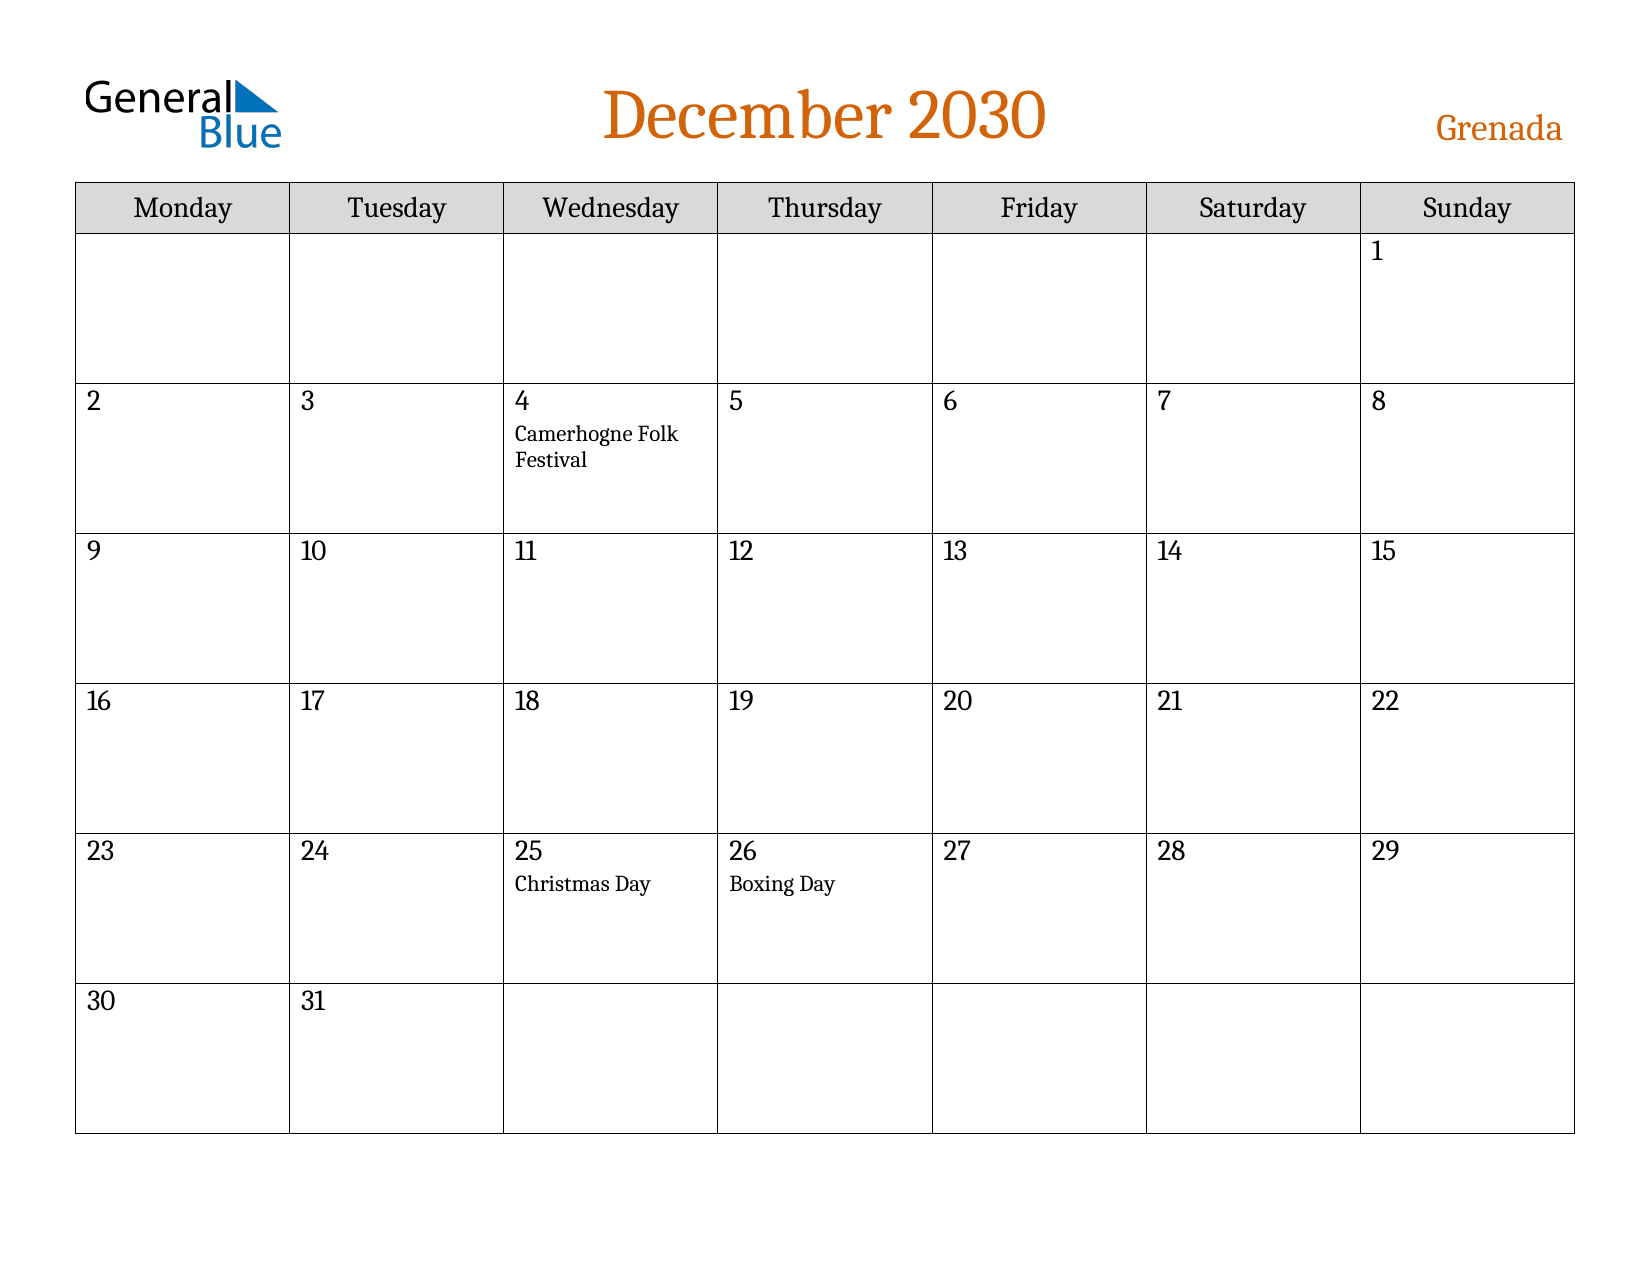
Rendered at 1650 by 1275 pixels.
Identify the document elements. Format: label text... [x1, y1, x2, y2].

table_cell 18 [504, 684, 717, 720]
table_cell 29 [1361, 834, 1574, 870]
table_cell [1147, 1020, 1360, 1133]
table_cell 8 [1361, 384, 1574, 420]
table_cell [933, 870, 1146, 983]
table_cell [1361, 570, 1574, 683]
table_cell 7 [1147, 384, 1360, 420]
table_cell 31 [290, 984, 503, 1020]
table_cell [504, 1020, 717, 1133]
table_cell [76, 270, 289, 383]
table_cell [290, 234, 503, 270]
table_cell [76, 570, 289, 683]
table_cell [1361, 420, 1574, 533]
table_cell [76, 870, 289, 983]
table_cell [504, 720, 717, 833]
table_cell [76, 1020, 289, 1133]
table_cell [76, 234, 289, 270]
table_cell Sunday [1361, 183, 1574, 233]
table_cell [1361, 870, 1574, 983]
table_cell [504, 234, 717, 270]
table_cell Saturday [1147, 183, 1360, 233]
table_cell 6 [933, 384, 1146, 420]
table_cell Friday [933, 183, 1146, 233]
table_cell 21 [1147, 684, 1360, 720]
table_cell 11 [504, 534, 717, 570]
table_cell [290, 720, 503, 833]
table_cell [718, 270, 932, 383]
table_cell [504, 984, 717, 1020]
table_cell [718, 570, 932, 683]
table_header Grenada [1146, 75, 1574, 182]
table_cell [290, 870, 503, 983]
table_cell [718, 1020, 932, 1133]
table_cell [933, 270, 1146, 383]
table_cell [1147, 420, 1360, 533]
table_cell [718, 420, 932, 533]
table_cell 25 [504, 834, 717, 870]
table_cell 27 [933, 834, 1146, 870]
table_cell [1147, 870, 1360, 983]
table_cell 22 [1361, 684, 1574, 720]
table_cell [290, 420, 503, 533]
table_cell [1361, 984, 1574, 1020]
table_cell [1147, 234, 1360, 270]
table_cell Camerhogne Folk Festival [504, 420, 717, 533]
table_cell [933, 1020, 1146, 1133]
table_cell 24 [290, 834, 503, 870]
table_cell [290, 1020, 503, 1133]
table_cell 26 [718, 834, 932, 870]
table_cell 16 [76, 684, 289, 720]
table_cell [290, 570, 503, 683]
table_cell [718, 984, 932, 1020]
table_cell [1361, 1020, 1574, 1133]
table_cell [1361, 270, 1574, 383]
table_cell Monday [76, 183, 289, 233]
table_cell 20 [933, 684, 1146, 720]
table_cell Tuesday [290, 183, 503, 233]
table_cell [76, 420, 289, 533]
table_cell [933, 984, 1146, 1020]
table_cell [76, 720, 289, 833]
table_cell Boxing Day [718, 870, 932, 983]
table_cell [504, 270, 717, 383]
table_cell [933, 720, 1146, 833]
table_cell [718, 234, 932, 270]
table_cell [1147, 984, 1360, 1020]
table_cell 13 [933, 534, 1146, 570]
table_cell 30 [76, 984, 289, 1020]
table_cell [504, 570, 717, 683]
table_cell [1147, 720, 1360, 833]
table_cell Wednesday [504, 183, 717, 233]
table_cell Christmas Day [504, 870, 717, 983]
picture [86, 80, 281, 148]
table_cell 5 [718, 384, 932, 420]
table_cell [718, 720, 932, 833]
table_cell 19 [718, 684, 932, 720]
table_cell 10 [290, 534, 503, 570]
table_cell 12 [718, 534, 932, 570]
table_cell 14 [1147, 534, 1360, 570]
table_cell [1361, 720, 1574, 833]
table_cell Thursday [718, 183, 932, 233]
table_cell 4 [504, 384, 717, 420]
table_cell 23 [76, 834, 289, 870]
table_cell [290, 270, 503, 383]
table_cell [933, 234, 1146, 270]
table_cell 28 [1147, 834, 1360, 870]
table_cell 3 [290, 384, 503, 420]
table_header December 2030 [504, 75, 1146, 182]
table_cell 1 [1361, 234, 1574, 270]
table_cell 2 [76, 384, 289, 420]
table_header [76, 75, 503, 182]
table_cell [933, 570, 1146, 683]
table_cell 15 [1361, 534, 1574, 570]
table_cell [1147, 270, 1360, 383]
table_cell 9 [76, 534, 289, 570]
table_cell [933, 420, 1146, 533]
table_cell [1147, 570, 1360, 683]
table_cell 17 [290, 684, 503, 720]
